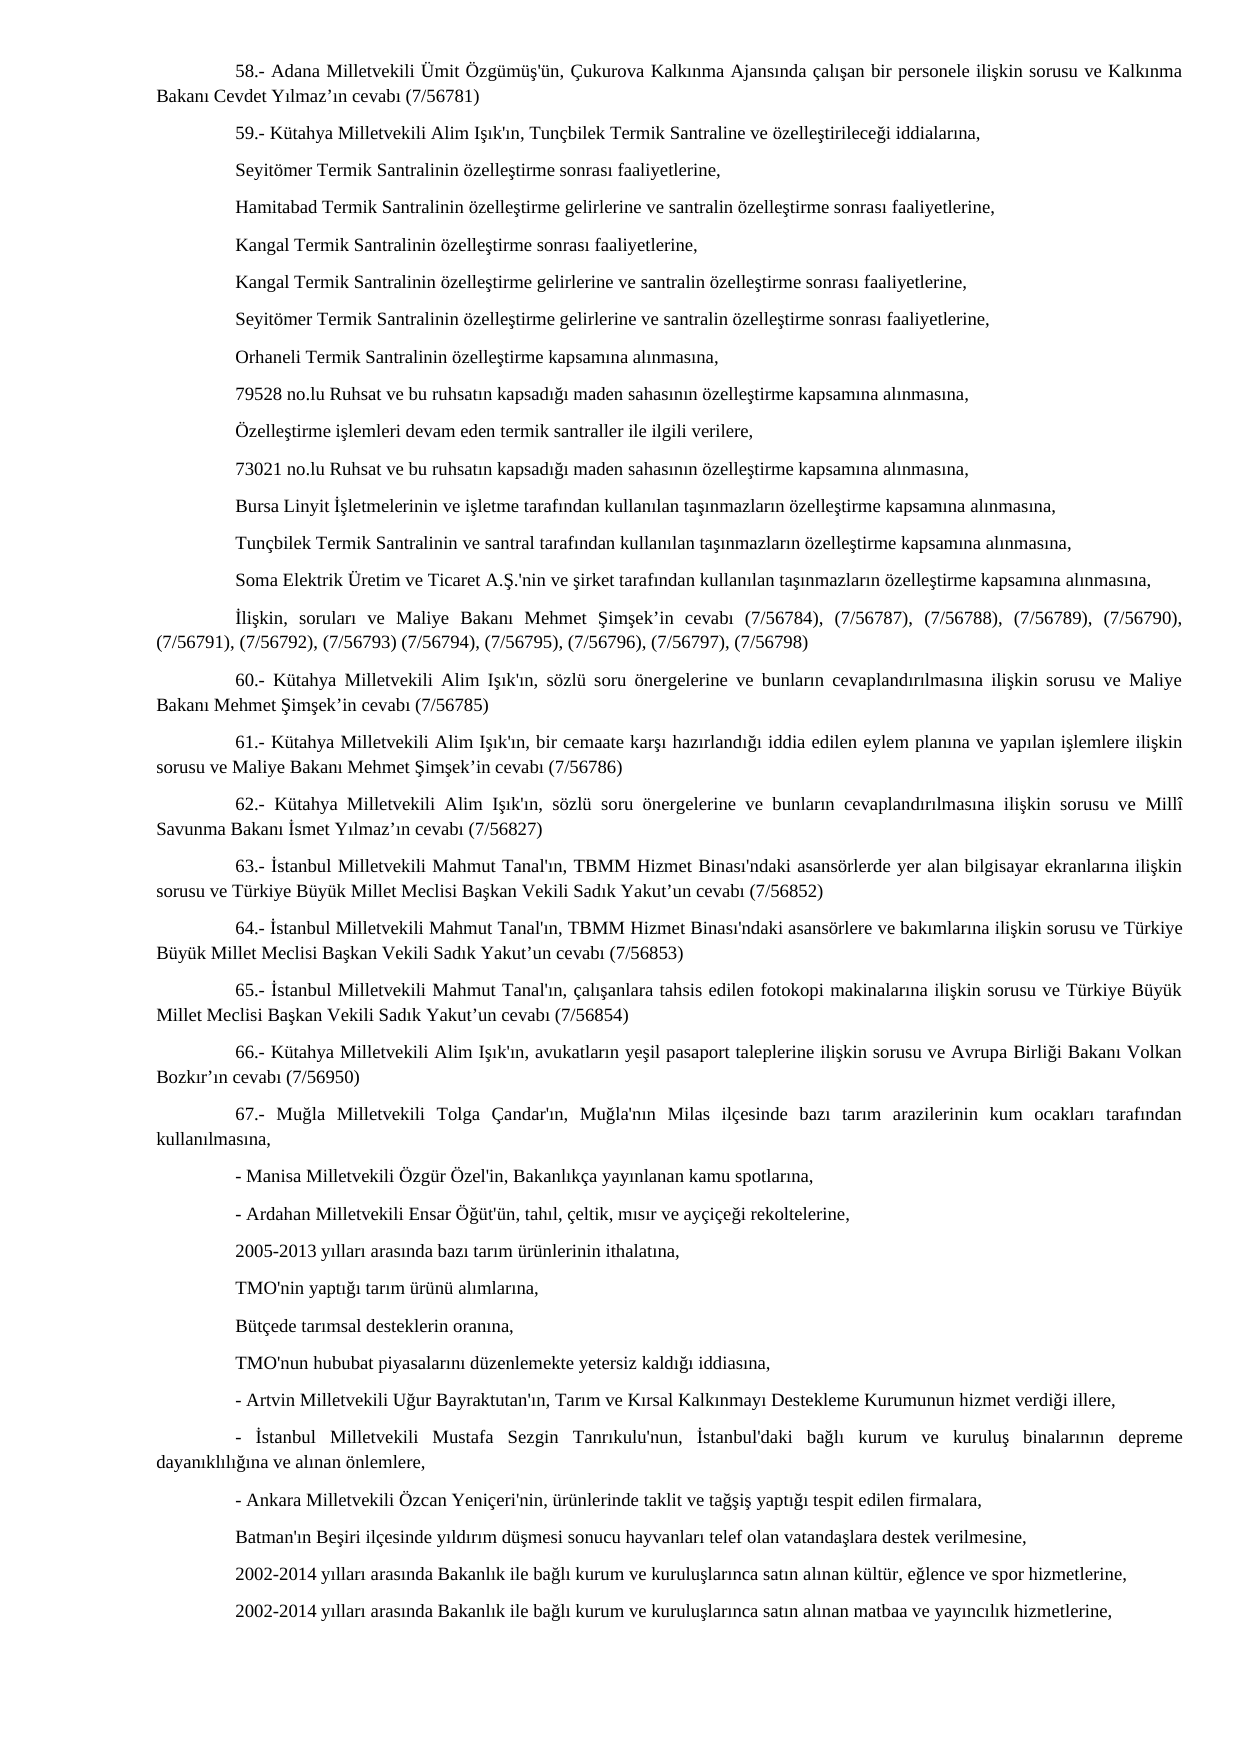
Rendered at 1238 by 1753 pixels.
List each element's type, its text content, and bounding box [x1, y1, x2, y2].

text - Manisa Milletvekili Özgür Özel'in, Bakanlıkça yayınlanan kamu spotlarına, [156, 1165, 1184, 1187]
text 79528 no.lu Ruhsat ve bu ruhsatın kapsadığı maden sahasının özelleştirme kapsamına alınmasına, [156, 383, 1184, 404]
text Hamitabad Termik Santralinin özelleştirme gelirlerine ve santralin özelleştirme sonrası faaliyetlerine, [156, 196, 1184, 218]
text 64.- İstanbul Milletvekili Mahmut Tanal'ın, TBMM Hizmet Binası'ndaki asansörlere ve bakımlarına ilişkin sorusu ve Türkiye Büyük Millet Meclisi Başkan Vekili Sadık Yakut’un cevabı (7/56853) [156, 917, 1184, 963]
text 65.- İstanbul Milletvekili Mahmut Tanal'ın, çalışanlara tahsis edilen fotokopi makinalarına ilişkin sorusu ve Türkiye Büyük Millet Meclisi Başkan Vekili Sadık Yakut’un cevabı (7/56854) [156, 979, 1184, 1025]
text 62.- Kütahya Milletvekili Alim Işık'ın, sözlü soru önergelerine ve bunların cevaplandırılmasına ilişkin sorusu ve Millî Savunma Bakanı İsmet Yılmaz’ın cevabı (7/56827) [156, 793, 1184, 839]
text Kangal Termik Santralinin özelleştirme sonrası faaliyetlerine, [156, 234, 1184, 255]
text Bursa Linyit İşletmelerinin ve işletme tarafından kullanılan taşınmazların özelleştirme kapsamına alınmasına, [156, 495, 1184, 516]
text 73021 no.lu Ruhsat ve bu ruhsatın kapsadığı maden sahasının özelleştirme kapsamına alınmasına, [156, 457, 1184, 479]
text 58.- Adana Milletvekili Ümit Özgümüş'ün, Çukurova Kalkınma Ajansında çalışan bir personele ilişkin sorusu ve Kalkınma Bakanı Cevdet Yılmaz’ın cevabı (7/56781) [156, 60, 1184, 106]
text 61.- Kütahya Milletvekili Alim Işık'ın, bir cemaate karşı hazırlandığı iddia edilen eylem planına ve yapılan işlemlere ilişkin sorusu ve Maliye Bakanı Mehmet Şimşek’in cevabı (7/56786) [156, 731, 1184, 777]
text 63.- İstanbul Milletvekili Mahmut Tanal'ın, TBMM Hizmet Binası'ndaki asansörlerde yer alan bilgisayar ekranlarına ilişkin sorusu ve Türkiye Büyük Millet Meclisi Başkan Vekili Sadık Yakut’un cevabı (7/56852) [156, 855, 1184, 901]
text Bütçede tarımsal desteklerin oranına, [156, 1314, 1184, 1336]
text Orhaneli Termik Santralinin özelleştirme kapsamına alınmasına, [156, 346, 1184, 367]
text - İstanbul Milletvekili Mustafa Sezgin Tanrıkulu'nun, İstanbul'daki bağlı kurum ve kuruluş binalarının depreme dayanıklılığına ve alınan önlemlere, [156, 1426, 1184, 1473]
text 66.- Kütahya Milletvekili Alim Işık'ın, avukatların yeşil pasaport taleplerine ilişkin sorusu ve Avrupa Birliği Bakanı Volkan Bozkır’ın cevabı (7/56950) [156, 1041, 1184, 1087]
text - Ardahan Milletvekili Ensar Öğüt'ün, tahıl, çeltik, mısır ve ayçiçeği rekoltelerine, [156, 1203, 1184, 1224]
text Batman'ın Beşiri ilçesinde yıldırım düşmesi sonucu hayvanları telef olan vatandaşlara destek verilmesine, [156, 1526, 1184, 1547]
text 2005-2013 yılları arasında bazı tarım ürünlerinin ithalatına, [156, 1240, 1184, 1261]
text 67.- Muğla Milletvekili Tolga Çandar'ın, Muğla'nın Milas ilçesinde bazı tarım arazilerinin kum ocakları tarafından kullanılmasına, [156, 1103, 1184, 1149]
text İlişkin, soruları ve Maliye Bakanı Mehmet Şimşek’in cevabı (7/56784), (7/56787), (7/56788), (7/56789), (7/56790), (7/56791), (7/56792), (7/56793) (7/56794), (7/56795), (7/56796), (7/56797), (7/56798) [156, 607, 1184, 653]
text Özelleştirme işlemleri devam eden termik santraller ile ilgili verilere, [156, 420, 1184, 442]
text 60.- Kütahya Milletvekili Alim Işık'ın, sözlü soru önergelerine ve bunların cevaplandırılmasına ilişkin sorusu ve Maliye Bakanı Mehmet Şimşek’in cevabı (7/56785) [156, 669, 1184, 715]
text TMO'nin yaptığı tarım ürünü alımlarına, [156, 1277, 1184, 1299]
text 2002-2014 yılları arasında Bakanlık ile bağlı kurum ve kuruluşlarınca satın alınan kültür, eğlence ve spor hizmetlerine, [156, 1563, 1184, 1584]
text Seyitömer Termik Santralinin özelleştirme sonrası faaliyetlerine, [156, 159, 1184, 181]
text - Artvin Milletvekili Uğur Bayraktutan'ın, Tarım ve Kırsal Kalkınmayı Destekleme Kurumunun hizmet verdiği illere, [156, 1389, 1184, 1411]
text Seyitömer Termik Santralinin özelleştirme gelirlerine ve santralin özelleştirme sonrası faaliyetlerine, [156, 308, 1184, 330]
text Kangal Termik Santralinin özelleştirme gelirlerine ve santralin özelleştirme sonrası faaliyetlerine, [156, 271, 1184, 292]
text - Ankara Milletvekili Özcan Yeniçeri'nin, ürünlerinde taklit ve tağşiş yaptığı tespit edilen firmalara, [156, 1488, 1184, 1510]
text Soma Elektrik Üretim ve Ticaret A.Ş.'nin ve şirket tarafından kullanılan taşınmazların özelleştirme kapsamına alınmasına, [156, 569, 1184, 591]
text TMO'nun hububat piyasalarını düzenlemekte yetersiz kaldığı iddiasına, [156, 1352, 1184, 1373]
text 59.- Kütahya Milletvekili Alim Işık'ın, Tunçbilek Termik Santraline ve özelleştirileceği iddialarına, [156, 122, 1184, 143]
text Tunçbilek Termik Santralinin ve santral tarafından kullanılan taşınmazların özelleştirme kapsamına alınmasına, [156, 532, 1184, 553]
text 2002-2014 yılları arasında Bakanlık ile bağlı kurum ve kuruluşlarınca satın alınan matbaa ve yayıncılık hizmetlerine, [156, 1600, 1184, 1622]
